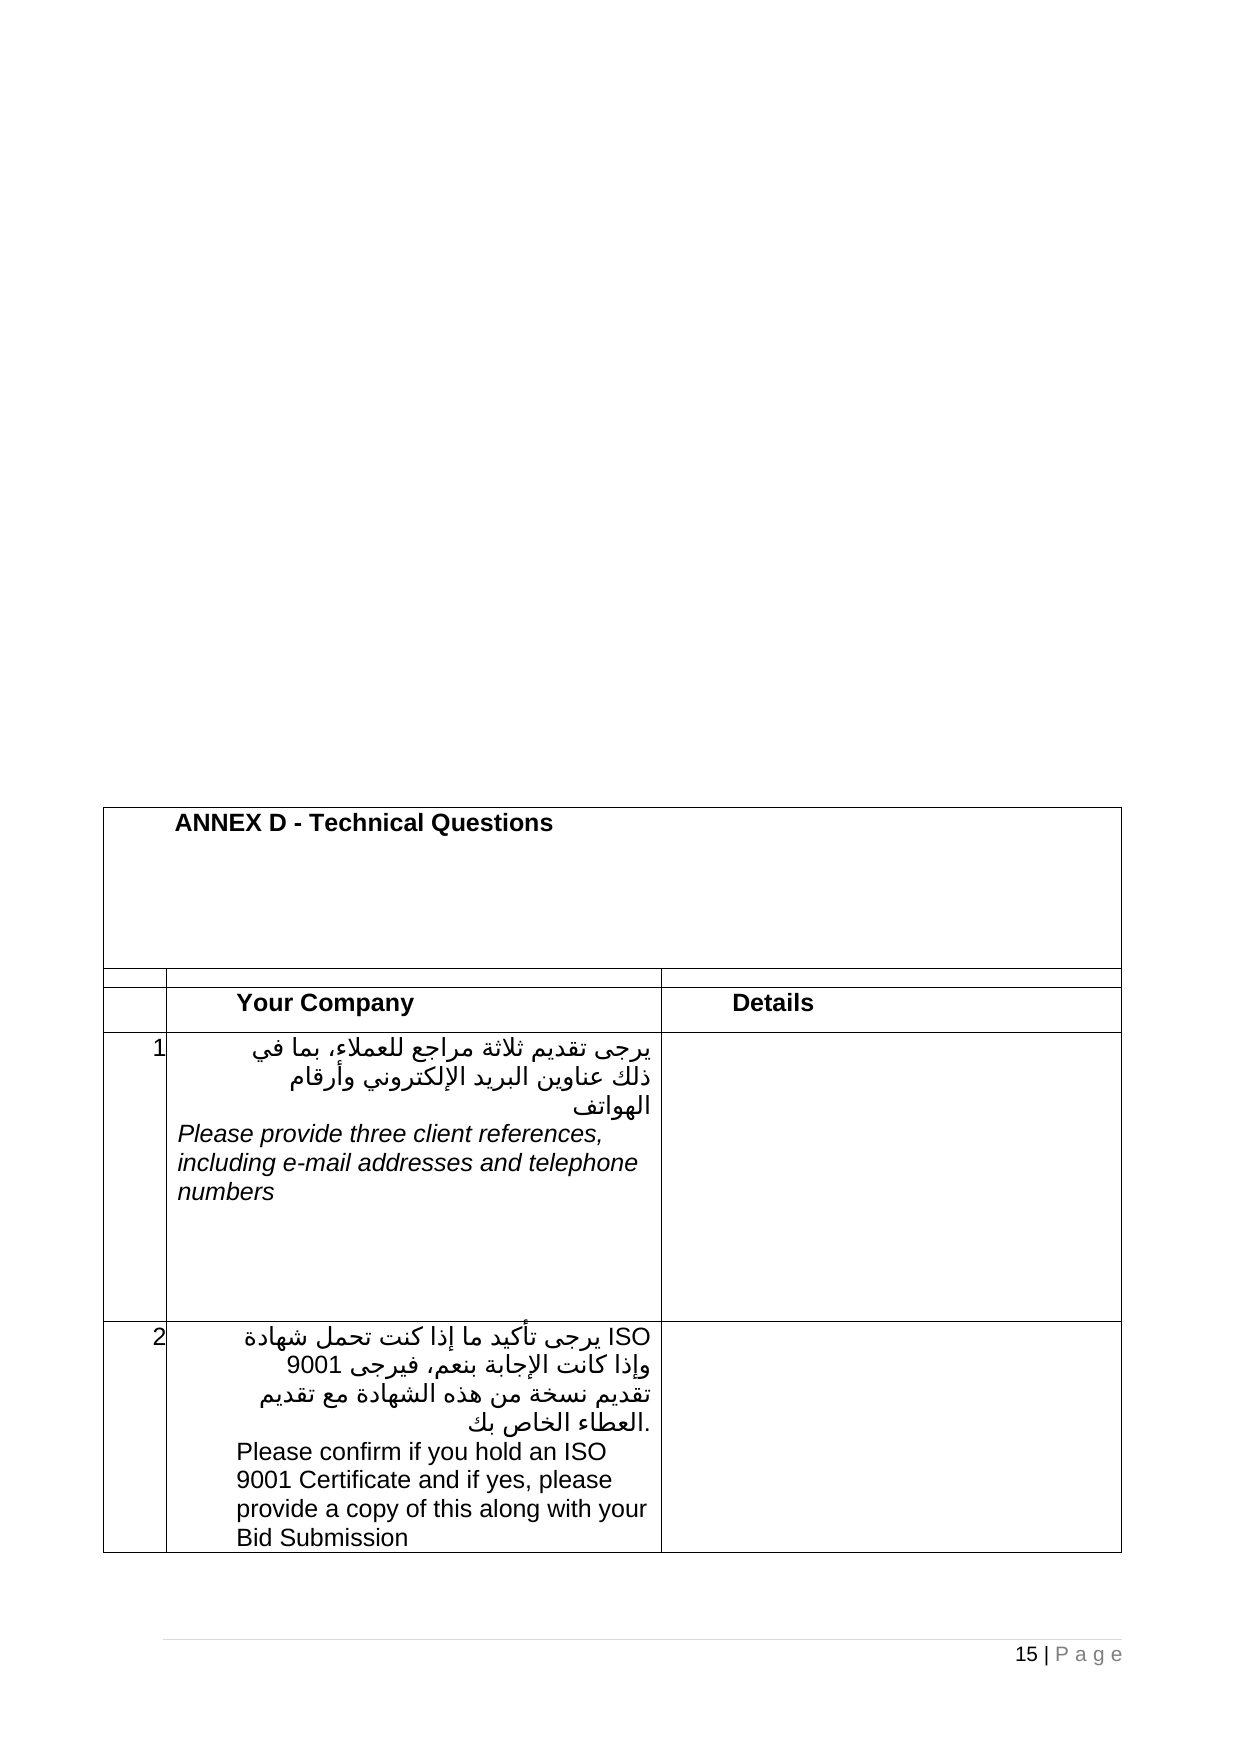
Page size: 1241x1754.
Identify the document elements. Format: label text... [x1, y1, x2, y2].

table_cell [104, 988, 166, 1032]
table_cell 1 [104, 1033, 166, 1321]
table_cell يرجى تأكيد ما إذا كنت تحمل شهادة ISO 9001 وإذا كانت الإجابة بنعم، فيرجى تقديم نسخة من هذه الشهادة مع تقديم العطاء الخاص بك. Please confirm if you hold an ISO 9001 Certificate and if yes, please provide a copy of this along with your Bid Submission [167, 1322, 661, 1552]
table_cell Your Company [167, 988, 661, 1032]
table_cell Details [662, 988, 1121, 1032]
table_cell [662, 969, 1121, 987]
table_cell 2 [104, 1322, 166, 1552]
table_header ANNEX D - Technical Questions [104, 808, 1121, 968]
table_cell [167, 969, 661, 987]
table_cell [662, 1033, 1121, 1321]
table_cell [104, 969, 166, 987]
table_cell [662, 1322, 1121, 1552]
table_cell يرجى تقديم ثلاثة مراجع للعملاء، بما في ذلك عناوين البريد الإلكتروني وأرقام الهواتف Please provide three client references, including e-mail addresses and telephone numbers [167, 1033, 661, 1321]
